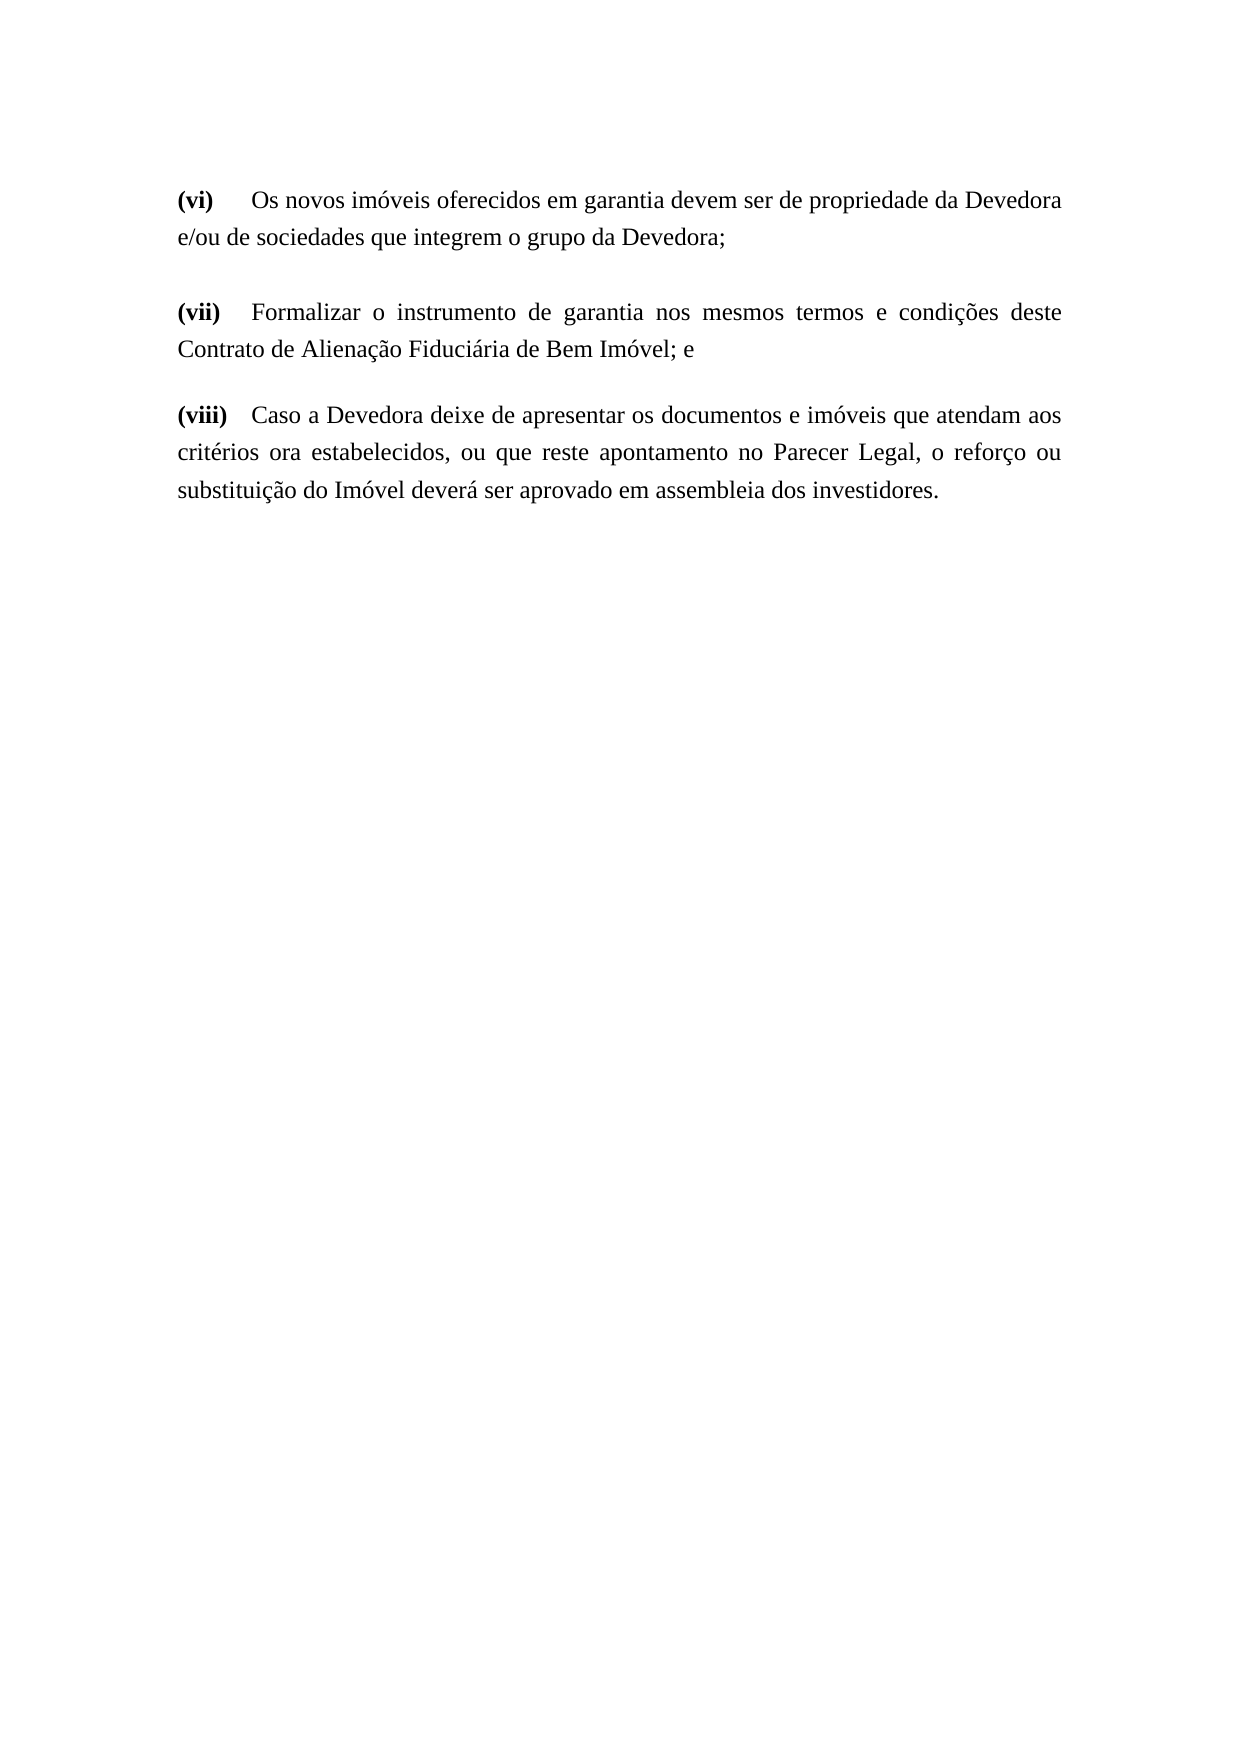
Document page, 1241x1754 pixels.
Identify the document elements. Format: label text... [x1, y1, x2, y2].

list Caso a Devedora deixe de apresentar os documentos e imóveis que atendam aos critérios ora estabelecidos, ou que reste apontamento no Parecer Legal, o reforço ou substituição do Imóvel deverá ser aprovado em assembleia dos investidores. [177, 400, 1063, 503]
list Formalizar o instrumento de garantia nos mesmos termos e condições deste Contrato de Alienação Fiduciária de Bem Imóvel; e [177, 297, 1063, 363]
list Os novos imóveis oferecidos em garantia devem ser de propriedade da Devedora e/ou de sociedades que integrem o grupo da Devedora; [177, 185, 1063, 251]
